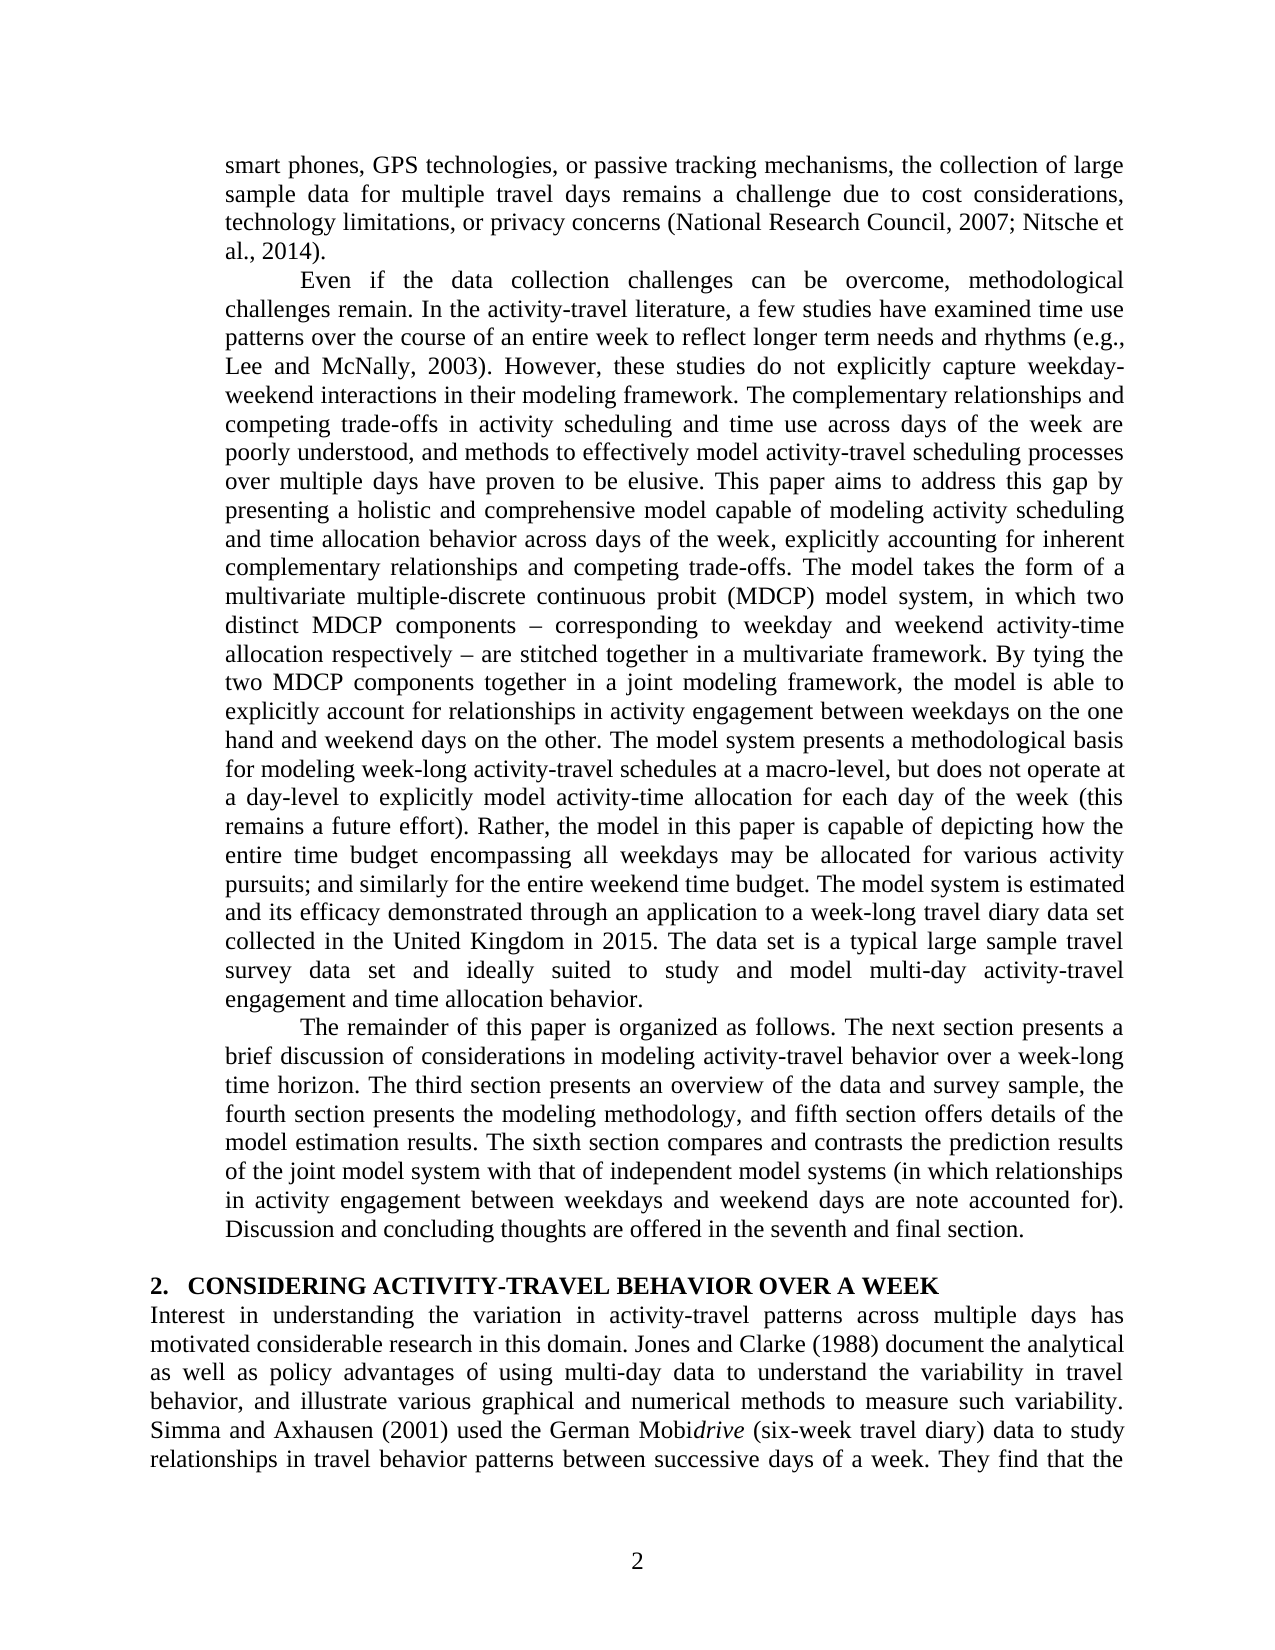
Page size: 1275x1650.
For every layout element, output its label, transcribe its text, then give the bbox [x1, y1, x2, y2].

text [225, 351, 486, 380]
text Even if the data collection challenges can be overcome, methodological challenges remain. In the activity-travel literature, a few studies have examined time use patterns over the course of an entire week to reflect longer term needs and rhythms (e.g., Lee and McNally, 2003). However, these studies do not explicitly capture weekday-weekend interactions in their modeling framework. The complementary relationships and competing trade-offs in activity scheduling and time use across days of the week are poorly understood, and methods to effectively model activity-travel scheduling processes over multiple days have proven to be elusive. This paper aims to address this gap by presenting a holistic and comprehensive model capable of modeling activity scheduling and time allocation behavior across days of the week, explicitly accounting for inherent complementary relationships and competing trade-offs. The model takes the form of a multivariate multiple-discrete continuous probit (MDCP) model system, in which two distinct MDCP components – corresponding to weekday and weekend activity-time allocation respectively – are stitched together in a multivariate framework. By tying the two MDCP components together in a joint modeling framework, the model is able to explicitly account for relationships in activity engagement between weekdays on the one hand and weekend days on the other. The model system presents a methodological basis for modeling week-long activity-travel schedules at a macro-level, but does not operate at a day-level to explicitly model activity-time allocation for each day of the week (this remains a future effort). Rather, the model in this paper is capable of depicting how the entire time budget encompassing all weekdays may be allocated for various activity pursuits; and similarly for the entire weekend time budget. The model system is estimated and its efficacy demonstrated through an application to a week-long travel diary data set collected in the United Kingdom in 2015. The data set is a typical large sample travel survey data set and ideally suited to study and model multi-day activity-travel engagement and time allocation behavior. [225, 380, 1125, 1012]
list CONSIDERING ACTIVITY-TRAVEL BEHAVIOR OVER A WEEK [150, 1271, 1125, 1300]
text The remainder of this paper is organized as follows. The next section presents a brief discussion of considerations in modeling activity-travel behavior over a week-long time horizon. The third section presents an overview of the data and survey sample, the fourth section presents the modeling methodology, and fifth section offers details of the model estimation results. The sixth section compares and contrasts the prediction results of the joint model system with that of independent model systems (in which relationships in activity engagement between weekdays and weekend days are note accounted for). Discussion and concluding thoughts are offered in the seventh and final section. [225, 1012, 1125, 1242]
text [225, 150, 1125, 265]
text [150, 1300, 1125, 1472]
